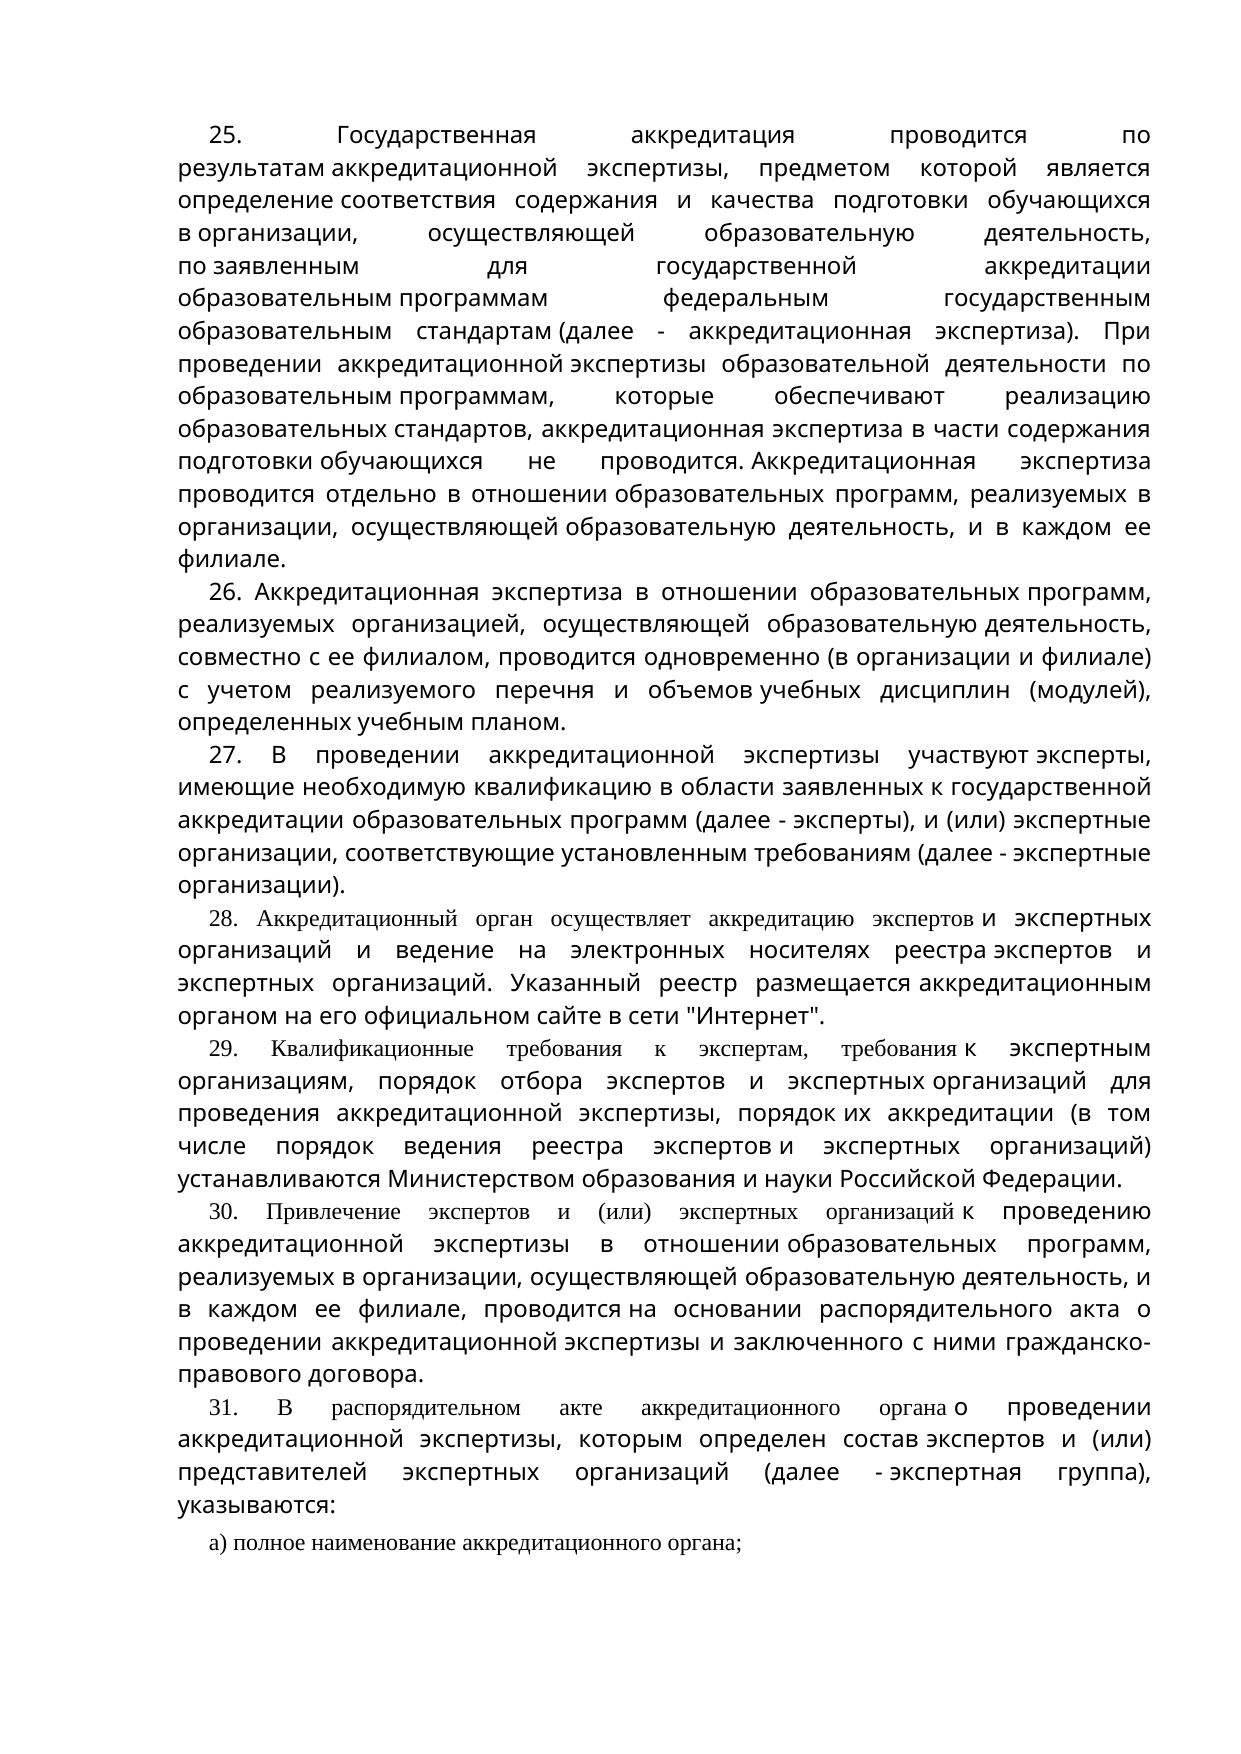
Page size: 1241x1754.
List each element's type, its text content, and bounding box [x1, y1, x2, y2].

text 26. Аккредитационная экспертиза в отношении образовательных программ, реализуемых организацией, осуществляющей образовательную деятельность, совместно с ее филиалом, проводится одновременно (в организации и филиале) с учетом реализуемого перечня и объемов учебных дисциплин (модулей), определенных учебным планом. [177, 574, 1152, 738]
text а) полное наименование аккредитационного органа; [177, 1528, 1152, 1556]
text 29. Квалификационные требования к экспертам, требования к экспертным организациям, порядок отбора экспертов и экспертных организаций для проведения аккредитационной экспертизы, порядок их аккредитации (в том числе порядок ведения реестра экспертов и экспертных организаций) устанавливаются Министерством образования и науки Российской Федерации. [177, 1031, 1152, 1194]
text 30. Привлечение экспертов и (или) экспертных организаций к проведению аккредитационной экспертизы в отношении образовательных программ, реализуемых в организации, осуществляющей образовательную деятельность, и в каждом ее филиале, проводится на основании распорядительного акта о проведении аккредитационной экспертизы и заключенного с ними гражданско-правового договора. [177, 1194, 1152, 1390]
text 25. Государственная аккредитация проводится по результатам аккредитационной экспертизы, предметом которой является определение соответствия содержания и качества подготовки обучающихся в организации, осуществляющей образовательную деятельность, по заявленным для государственной аккредитации образовательным программам федеральным государственным образовательным стандартам (далее - аккредитационная экспертиза). При проведении аккредитационной экспертизы образовательной деятельности по образовательным программам, которые обеспечивают реализацию образовательных стандартов, аккредитационная экспертиза в части содержания подготовки обучающихся не проводится. Аккредитационная экспертиза проводится отдельно в отношении образовательных программ, реализуемых в организации, осуществляющей образовательную деятельность, и в каждом ее филиале. [177, 118, 1152, 574]
text 31. В распорядительном акте аккредитационного органа о проведении аккредитационной экспертизы, которым определен состав экспертов и (или) представителей экспертных организаций (далее - экспертная группа), указываются: [177, 1390, 1152, 1520]
text 28. Аккредитационный орган осуществляет аккредитацию экспертов и экспертных организаций и ведение на электронных носителях реестра экспертов и экспертных организаций. Указанный реестр размещается аккредитационным органом на его официальном сайте в сети "Интернет". [177, 901, 1152, 1031]
text 27. В проведении аккредитационной экспертизы участвуют эксперты, имеющие необходимую квалификацию в области заявленных к государственной аккредитации образовательных программ (далее - эксперты), и (или) экспертные организации, соответствующие установленным требованиям (далее - экспертные организации). [177, 738, 1152, 901]
